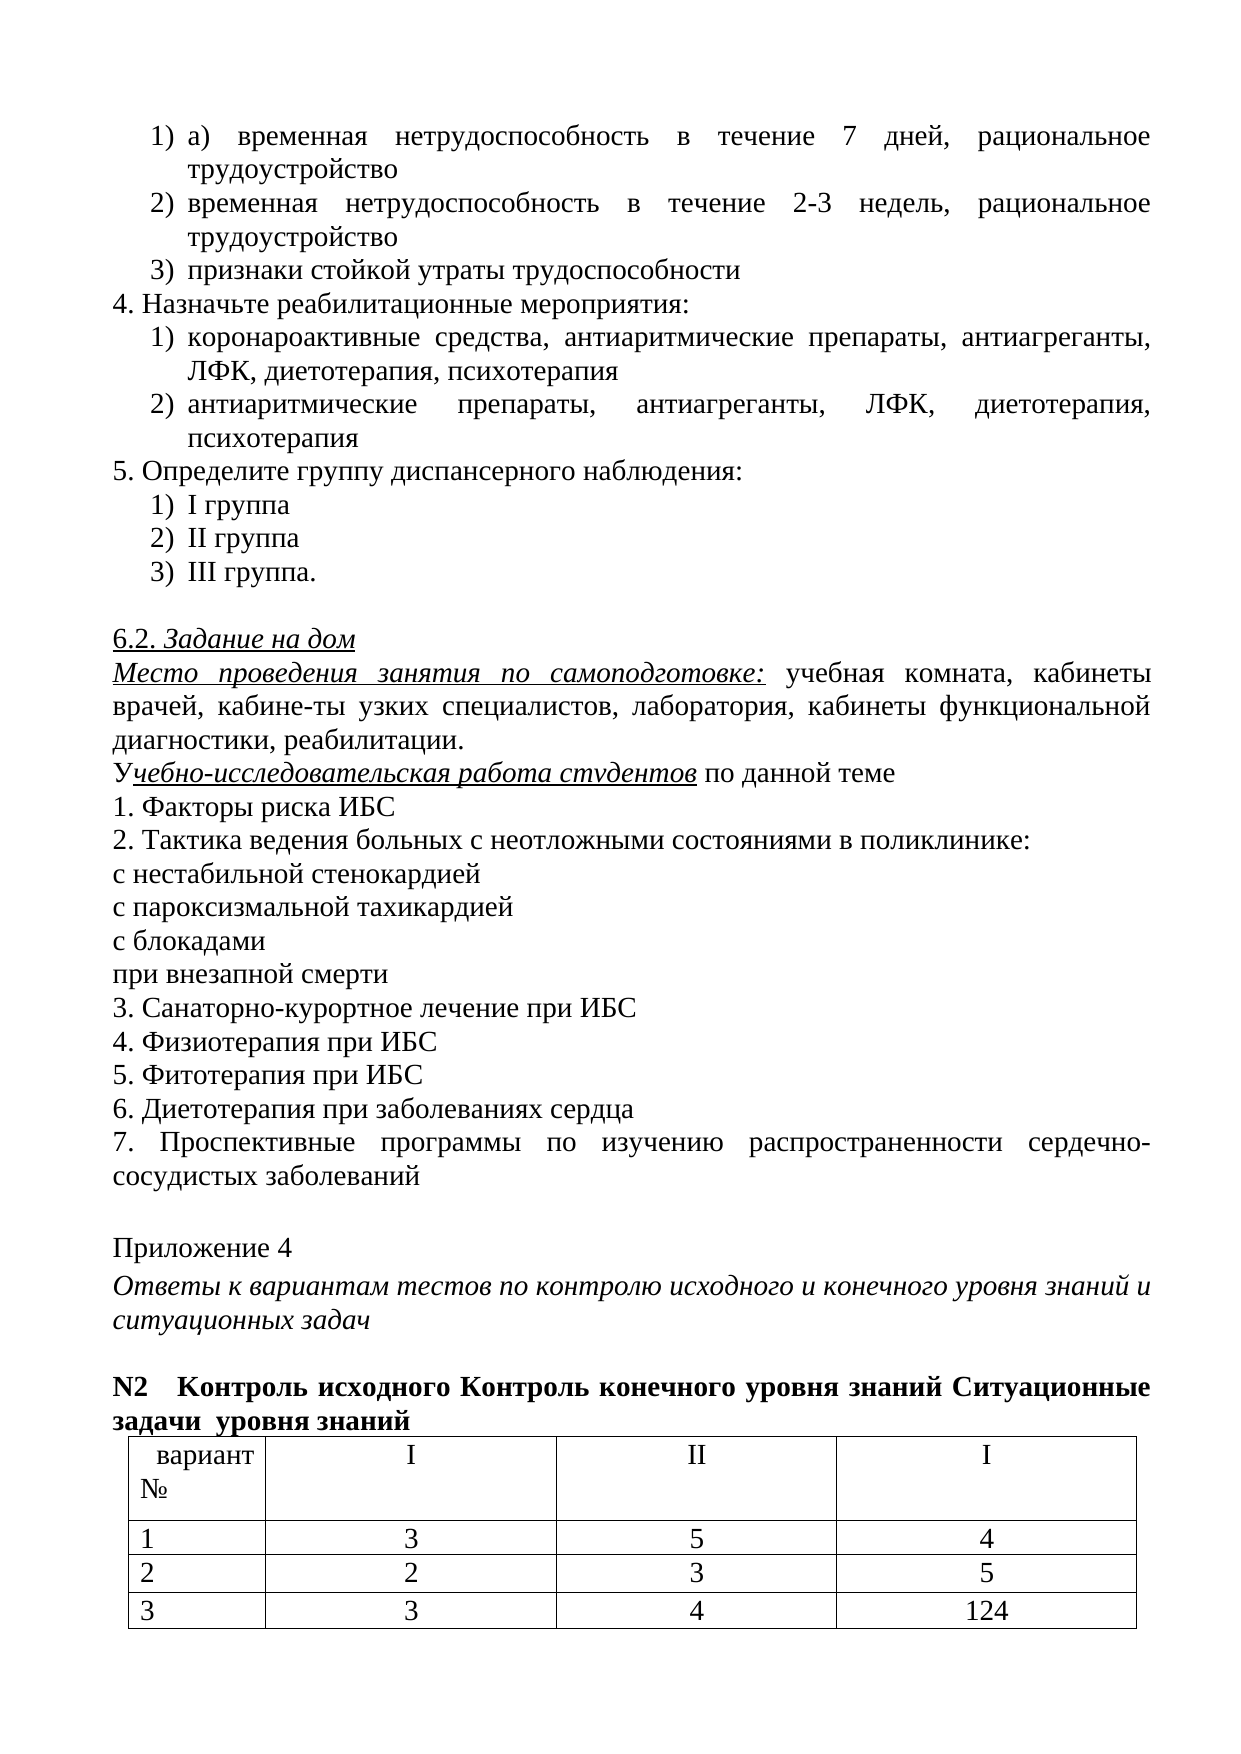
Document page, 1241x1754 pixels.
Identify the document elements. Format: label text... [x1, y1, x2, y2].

list I группа [150, 487, 1152, 521]
table_cell 5 [837, 1555, 1136, 1592]
table_cell 3 [266, 1593, 556, 1628]
text N2 Kонтроль исходного Контроль конечного уровня знаний Ситуационные задачи уровня знаний [112, 1369, 1152, 1436]
table_cell 3 [557, 1555, 836, 1592]
text с блокадами [112, 923, 1152, 957]
list а) временная нетрудоспособность в течение 7 дней, рациональное трудоустройство [150, 118, 1152, 185]
text с пароксизмальной тахикардией [112, 889, 1152, 923]
list антиаритмические препараты, антиагреганты, ЛФК, диетотерапия, психотерапия [150, 386, 1152, 453]
list III группа. [150, 554, 1152, 588]
text 2. Тактика ведения больных с нeотложными состояниями в поликлинике: [112, 822, 1152, 856]
text Место проведения заняmия по самоподготовке: yчeбная комната, кабинеты врачей, кабине-ты узких специалистов, лаборатория, кабинеты функциональной диагностики, peaбилитaции. [112, 655, 1152, 755]
text Учeбно-иcслeдовательcкая рaбoтa cтvдeнтов по данной теме [112, 755, 1152, 789]
table_cell 3 [266, 1521, 556, 1554]
table_header вариант № [129, 1437, 265, 1520]
text 7. Проспективные программы по изучению распространенности сердечно-сосудистых заболеваний [112, 1124, 1152, 1191]
text 4. Назначьте реабилитационные мероприятия: [112, 286, 1152, 319]
text 3. Санаторно-курортное лечение при ИБС [112, 990, 1152, 1024]
text 5. Фитотерапия при ИБС [112, 1057, 1152, 1091]
text 6. Диетотерапия при заболеваниях сердца [112, 1091, 1152, 1124]
text Приложение 4 [112, 1230, 1152, 1263]
text 4. Физиотерапия при ИБС [112, 1024, 1152, 1057]
table_cell 2 [129, 1555, 265, 1592]
text с нестабильной стенокардией [112, 856, 1152, 889]
list коpoнapoaктивные средства, антиapитмичecкиe препараты, антиагреганты, ЛФК, диетотерапия, психотерапия [150, 319, 1152, 386]
table_cell 2 [266, 1555, 556, 1592]
table_cell 4 [837, 1521, 1136, 1554]
text 1. Факторы риска ИБС [112, 789, 1152, 822]
table_header I [266, 1437, 556, 1520]
table_cell 4 [557, 1593, 836, 1628]
table_header I [837, 1437, 1136, 1520]
text 5. Определите группу диспансерного наблюдения: [112, 453, 1152, 487]
text Ответы к вapuaнтам тестов по конmpолю исходного и конечного уровня знаний и ситуационных задач [112, 1268, 1152, 1336]
list временная нетрудоспособность в течение 2-3 недель, рациональное трудоустройство [150, 185, 1152, 252]
list II группа [150, 521, 1152, 554]
text при внезапной смерти [112, 957, 1152, 990]
list признаки стойкой утраты трудоспособности [150, 252, 1152, 286]
table_cell 3 [129, 1593, 265, 1628]
table_cell 1 [129, 1521, 265, 1554]
table_cell 5 [557, 1521, 836, 1554]
text 6.2. Задание на дом [112, 621, 1152, 655]
table_header II [557, 1437, 836, 1520]
table_cell 124 [837, 1593, 1136, 1628]
